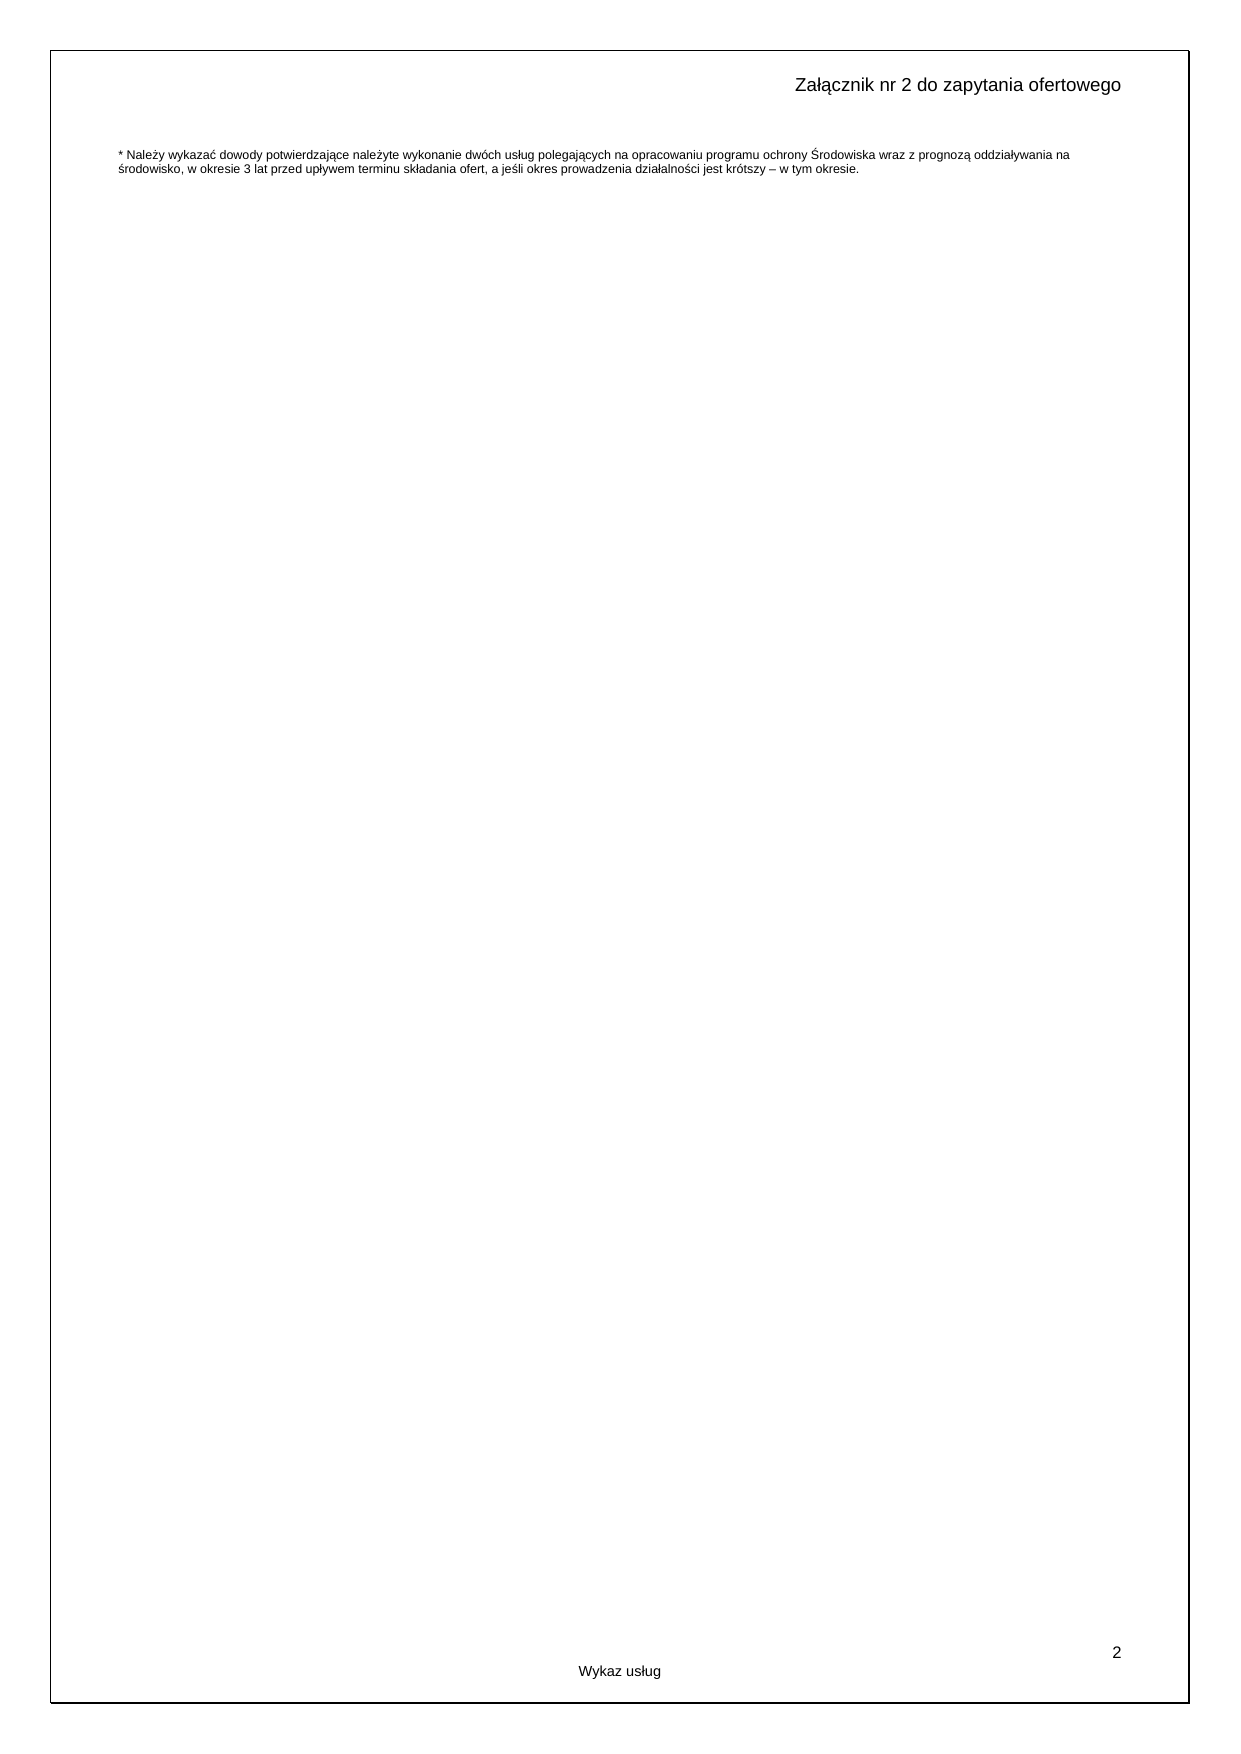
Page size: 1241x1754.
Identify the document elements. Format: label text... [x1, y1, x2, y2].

text * Należy wykazać dowody potwierdzające należyte wykonanie dwóch usług polegających na opracowaniu programu ochrony Środowiska wraz z prognozą oddziaływania na środowisko, w okresie 3 lat przed upływem terminu składania ofert, a jeśli okres prowadzenia działalności jest krótszy – w tym okresie. [118, 148, 1121, 176]
